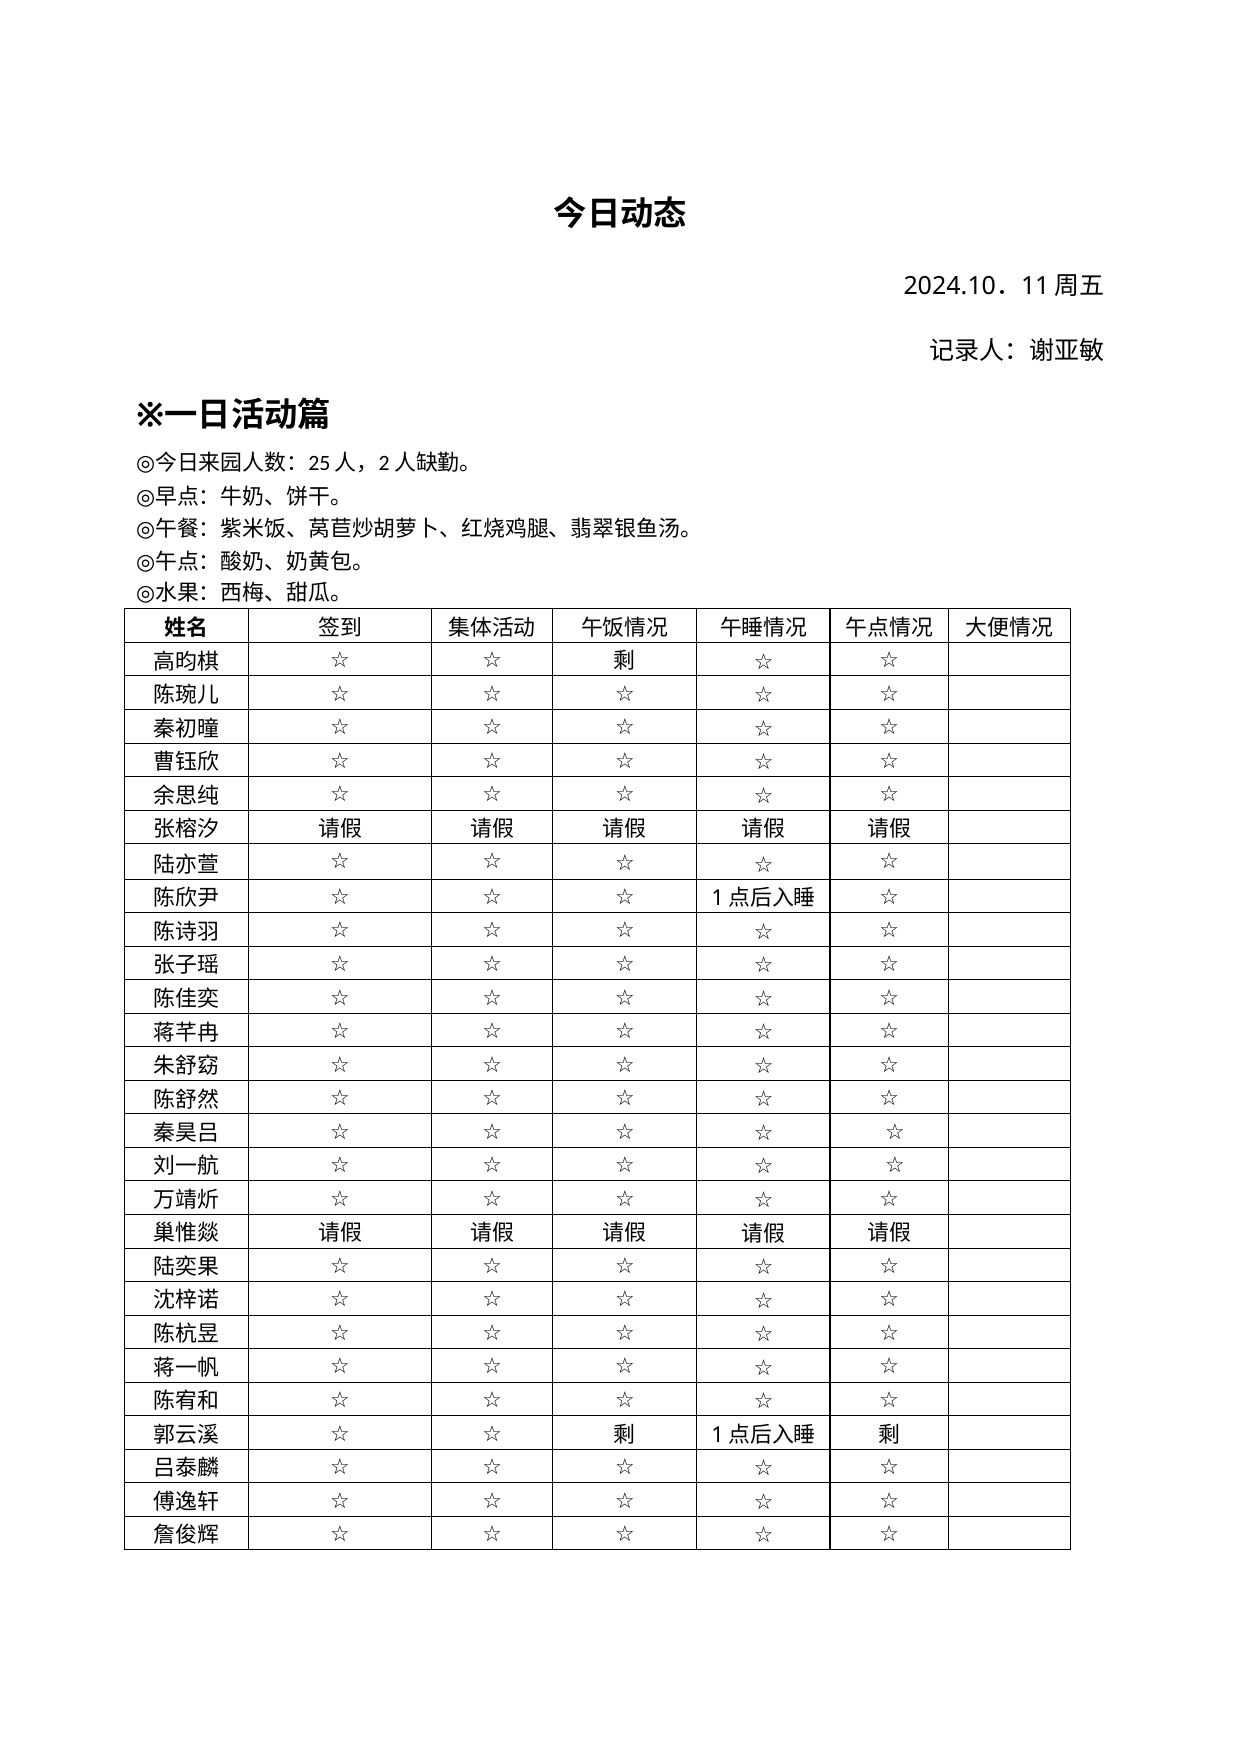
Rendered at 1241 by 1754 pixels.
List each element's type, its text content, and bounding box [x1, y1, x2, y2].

table_cell ☆ [697, 1047, 829, 1080]
table_cell [949, 744, 1070, 776]
table_cell [949, 947, 1070, 979]
table_cell ☆ [249, 980, 431, 1013]
table_cell 刘一航 [125, 1148, 248, 1180]
table_cell 请假 [249, 1215, 431, 1247]
table_cell ☆ [831, 1383, 948, 1415]
table_cell ☆ [697, 1349, 829, 1382]
table_cell [949, 880, 1070, 912]
table_cell ☆ [249, 1148, 431, 1180]
table_cell ☆ [249, 744, 431, 776]
table_cell ☆ [553, 744, 696, 776]
text ※一日活动篇 [136, 381, 1104, 446]
table_cell ☆ [697, 1282, 829, 1314]
table_cell 陆亦萱 [125, 844, 248, 878]
table_header 午饭情况 [553, 609, 696, 642]
table_cell 陈杭昱 [125, 1316, 248, 1348]
table_cell [949, 1349, 1070, 1382]
table_cell ☆ [831, 777, 948, 809]
table_cell 吕泰麟 [125, 1450, 248, 1482]
table_cell 请假 [831, 1215, 948, 1247]
table_cell 郭云溪 [125, 1416, 248, 1449]
table_cell ☆ [697, 777, 829, 809]
table_cell ☆ [249, 1081, 431, 1113]
table_cell [949, 1483, 1070, 1516]
table_cell ☆ [432, 1181, 552, 1214]
table_cell ☆ [697, 1114, 829, 1147]
table_cell [949, 1517, 1070, 1549]
table_cell ☆ [432, 1249, 552, 1281]
table_cell ☆ [697, 980, 829, 1013]
text 记录人：谢亚敏 [136, 316, 1104, 381]
table_cell [949, 1215, 1070, 1247]
table_cell ☆ [831, 1014, 948, 1046]
text 2024.10．11周五 [136, 251, 1104, 316]
table_cell ☆ [831, 1483, 948, 1516]
table_cell ☆ [831, 1517, 948, 1549]
table_cell [949, 1047, 1070, 1080]
text ◎水果：西梅、甜瓜。 [136, 576, 1104, 608]
table_header 午睡情况 [697, 609, 829, 642]
table_cell ☆ [831, 1450, 948, 1482]
table_cell [949, 1416, 1070, 1449]
table_cell ☆ [697, 1316, 829, 1348]
table_cell ☆ [249, 1181, 431, 1214]
table_cell ☆ [831, 1282, 948, 1314]
table_cell ☆ [249, 1014, 431, 1046]
table_cell [949, 643, 1070, 675]
table_cell ☆ [553, 1450, 696, 1482]
table_cell ☆ [831, 1316, 948, 1348]
table_cell 请假 [553, 811, 696, 843]
table_cell ☆ [432, 1517, 552, 1549]
table_cell ☆ [432, 1383, 552, 1415]
table_cell ☆ [553, 1181, 696, 1214]
table_cell ☆ [831, 643, 948, 675]
table_cell ☆ [831, 676, 948, 709]
table_cell [949, 1282, 1070, 1314]
table_cell 请假 [697, 1215, 829, 1247]
table_cell ☆ [249, 710, 431, 742]
table_cell 沈梓诺 [125, 1282, 248, 1314]
table_cell [949, 1383, 1070, 1415]
table_cell ☆ [553, 1047, 696, 1080]
table_cell ☆ [831, 1181, 948, 1214]
table_cell ☆ [249, 1349, 431, 1382]
table_cell ☆ [249, 913, 431, 946]
table_cell ☆ [553, 1148, 696, 1180]
table_cell 秦初曈 [125, 710, 248, 742]
table_cell ☆ [432, 1148, 552, 1180]
table_cell ☆ [553, 1517, 696, 1549]
table_cell ☆ [697, 1148, 829, 1180]
table_cell ☆ [831, 1081, 948, 1113]
table_cell 陈舒然 [125, 1081, 248, 1113]
table_cell ☆ [249, 643, 431, 675]
table_cell ☆ [432, 1349, 552, 1382]
table_cell 陆奕果 [125, 1249, 248, 1281]
table_cell 蒋芊冉 [125, 1014, 248, 1046]
table_cell 詹俊辉 [125, 1517, 248, 1549]
table_cell ☆ [831, 1047, 948, 1080]
table_cell ☆ [249, 1450, 431, 1482]
table_cell ☆ [697, 1517, 829, 1549]
table_cell ☆ [432, 777, 552, 809]
table_cell 陈佳奕 [125, 980, 248, 1013]
table_cell ☆ [432, 710, 552, 742]
table_cell ☆ [432, 676, 552, 709]
table_cell ☆ [831, 710, 948, 742]
table_cell ☆ [432, 1483, 552, 1516]
table_cell ☆ [553, 1014, 696, 1046]
table_cell ☆ [553, 1081, 696, 1113]
table_cell [949, 710, 1070, 742]
table_cell 陈诗羽 [125, 913, 248, 946]
table_cell ☆ [697, 676, 829, 709]
table_cell ☆ [697, 913, 829, 946]
table_cell ☆ [249, 1114, 431, 1147]
table_cell ☆ [697, 1081, 829, 1113]
table_cell ☆ [432, 1081, 552, 1113]
table_header 姓名 [125, 609, 248, 642]
table_cell ☆ [697, 643, 829, 675]
table_cell ☆ [432, 980, 552, 1013]
table_cell ☆ [831, 1349, 948, 1382]
table_cell ☆ [553, 710, 696, 742]
table_cell ☆ [831, 744, 948, 776]
table_cell [949, 777, 1070, 809]
table_cell ☆ [249, 1282, 431, 1314]
table_cell ☆ [697, 1383, 829, 1415]
table_cell 秦昊吕 [125, 1114, 248, 1147]
table_cell ☆ [697, 1181, 829, 1214]
table_cell ☆ [553, 1282, 696, 1314]
table_cell ☆ [553, 844, 696, 878]
table_cell ☆ [831, 880, 948, 912]
table_header 午点情况 [831, 609, 948, 642]
table_cell ☆ [831, 980, 948, 1013]
table_cell 陈琬儿 [125, 676, 248, 709]
table_cell 剩 [831, 1416, 948, 1449]
table_cell ☆ [432, 1114, 552, 1147]
table_cell ☆ [553, 880, 696, 912]
table_cell ☆ [697, 947, 829, 979]
table_cell ☆ [249, 1047, 431, 1080]
table_cell [949, 1148, 1070, 1180]
table_cell ☆ [249, 1249, 431, 1281]
table_cell ☆ [249, 844, 431, 878]
table_cell ☆ [553, 1483, 696, 1516]
table_cell 张榕汐 [125, 811, 248, 843]
table_cell ☆ [697, 1249, 829, 1281]
table_cell [949, 980, 1070, 1013]
text ◎今日来园人数：25人，2人缺勤。 [136, 446, 1104, 478]
table_cell 傅逸轩 [125, 1483, 248, 1516]
table_cell ☆ [432, 1416, 552, 1449]
table_cell ☆ [553, 1249, 696, 1281]
table_cell ☆ [553, 980, 696, 1013]
table_cell ☆ [697, 1483, 829, 1516]
table_cell ☆ [697, 710, 829, 742]
table_cell [949, 1081, 1070, 1113]
table_cell 余思纯 [125, 777, 248, 809]
title 今日动态 [136, 179, 1104, 244]
table_cell [949, 1181, 1070, 1214]
table_cell ☆ [432, 880, 552, 912]
table_cell 陈欣尹 [125, 880, 248, 912]
table_cell ☆ [432, 744, 552, 776]
table_cell ☆ [831, 1249, 948, 1281]
table_cell ☆ [249, 1483, 431, 1516]
table_cell 请假 [553, 1215, 696, 1247]
table_cell ☆ [432, 1047, 552, 1080]
table_cell ☆ [432, 947, 552, 979]
table_header 签到 [249, 609, 431, 642]
table_cell 剩 [553, 1416, 696, 1449]
table_cell ☆ [831, 1114, 948, 1147]
table_cell 朱舒窈 [125, 1047, 248, 1080]
table_header 大便情况 [949, 609, 1070, 642]
table_cell 张子瑶 [125, 947, 248, 979]
table_cell ☆ [553, 1114, 696, 1147]
table_cell 万靖炘 [125, 1181, 248, 1214]
table_cell [949, 1114, 1070, 1147]
table_cell [949, 676, 1070, 709]
table_cell ☆ [432, 1316, 552, 1348]
table_cell [949, 811, 1070, 843]
table_cell ☆ [432, 1450, 552, 1482]
table_cell 陈宥和 [125, 1383, 248, 1415]
table_cell ☆ [432, 1014, 552, 1046]
table_cell ☆ [553, 777, 696, 809]
table_cell ☆ [831, 1148, 948, 1180]
table_cell 曹钰欣 [125, 744, 248, 776]
table_cell 高昀棋 [125, 643, 248, 675]
table_cell ☆ [553, 1316, 696, 1348]
table_cell 剩 [553, 643, 696, 675]
table_header 集体活动 [432, 609, 552, 642]
table_cell ☆ [249, 777, 431, 809]
table_cell ☆ [432, 643, 552, 675]
table_cell ☆ [553, 676, 696, 709]
table_cell [949, 1450, 1070, 1482]
table_cell ☆ [432, 913, 552, 946]
table_cell ☆ [249, 1517, 431, 1549]
table_cell [949, 1249, 1070, 1281]
table_cell 蒋一帆 [125, 1349, 248, 1382]
table_cell 请假 [249, 811, 431, 843]
table_cell ☆ [553, 1349, 696, 1382]
table_cell ☆ [553, 1383, 696, 1415]
table_cell ☆ [831, 844, 948, 878]
text ◎早点：牛奶、饼干。 [136, 478, 1104, 511]
table_cell 1点后入睡 [697, 1416, 829, 1449]
table_cell ☆ [553, 913, 696, 946]
table_cell ☆ [249, 1316, 431, 1348]
table_cell ☆ [249, 880, 431, 912]
text ◎午点：酸奶、奶黄包。 [136, 543, 1104, 576]
table_cell ☆ [697, 1014, 829, 1046]
table_cell [949, 844, 1070, 878]
table_cell ☆ [249, 1383, 431, 1415]
table_cell ☆ [432, 844, 552, 878]
table_cell 请假 [697, 811, 829, 843]
table_cell ☆ [432, 1282, 552, 1314]
table_cell ☆ [831, 947, 948, 979]
table_cell ☆ [831, 913, 948, 946]
table_cell ☆ [249, 947, 431, 979]
table_cell ☆ [553, 947, 696, 979]
table_cell [949, 1316, 1070, 1348]
table_cell 请假 [831, 811, 948, 843]
table_cell 请假 [432, 1215, 552, 1247]
table_cell [949, 913, 1070, 946]
table_cell [949, 1014, 1070, 1046]
table_cell ☆ [249, 676, 431, 709]
table_cell ☆ [697, 744, 829, 776]
table_cell 巢惟燚 [125, 1215, 248, 1247]
table_cell ☆ [249, 1416, 431, 1449]
text ◎午餐：紫米饭、莴苣炒胡萝卜、红烧鸡腿、翡翠银鱼汤。 [136, 511, 1104, 543]
table_cell ☆ [697, 1450, 829, 1482]
table_cell ☆ [697, 844, 829, 878]
table_cell 1点后入睡 [697, 880, 829, 912]
table_cell 请假 [432, 811, 552, 843]
